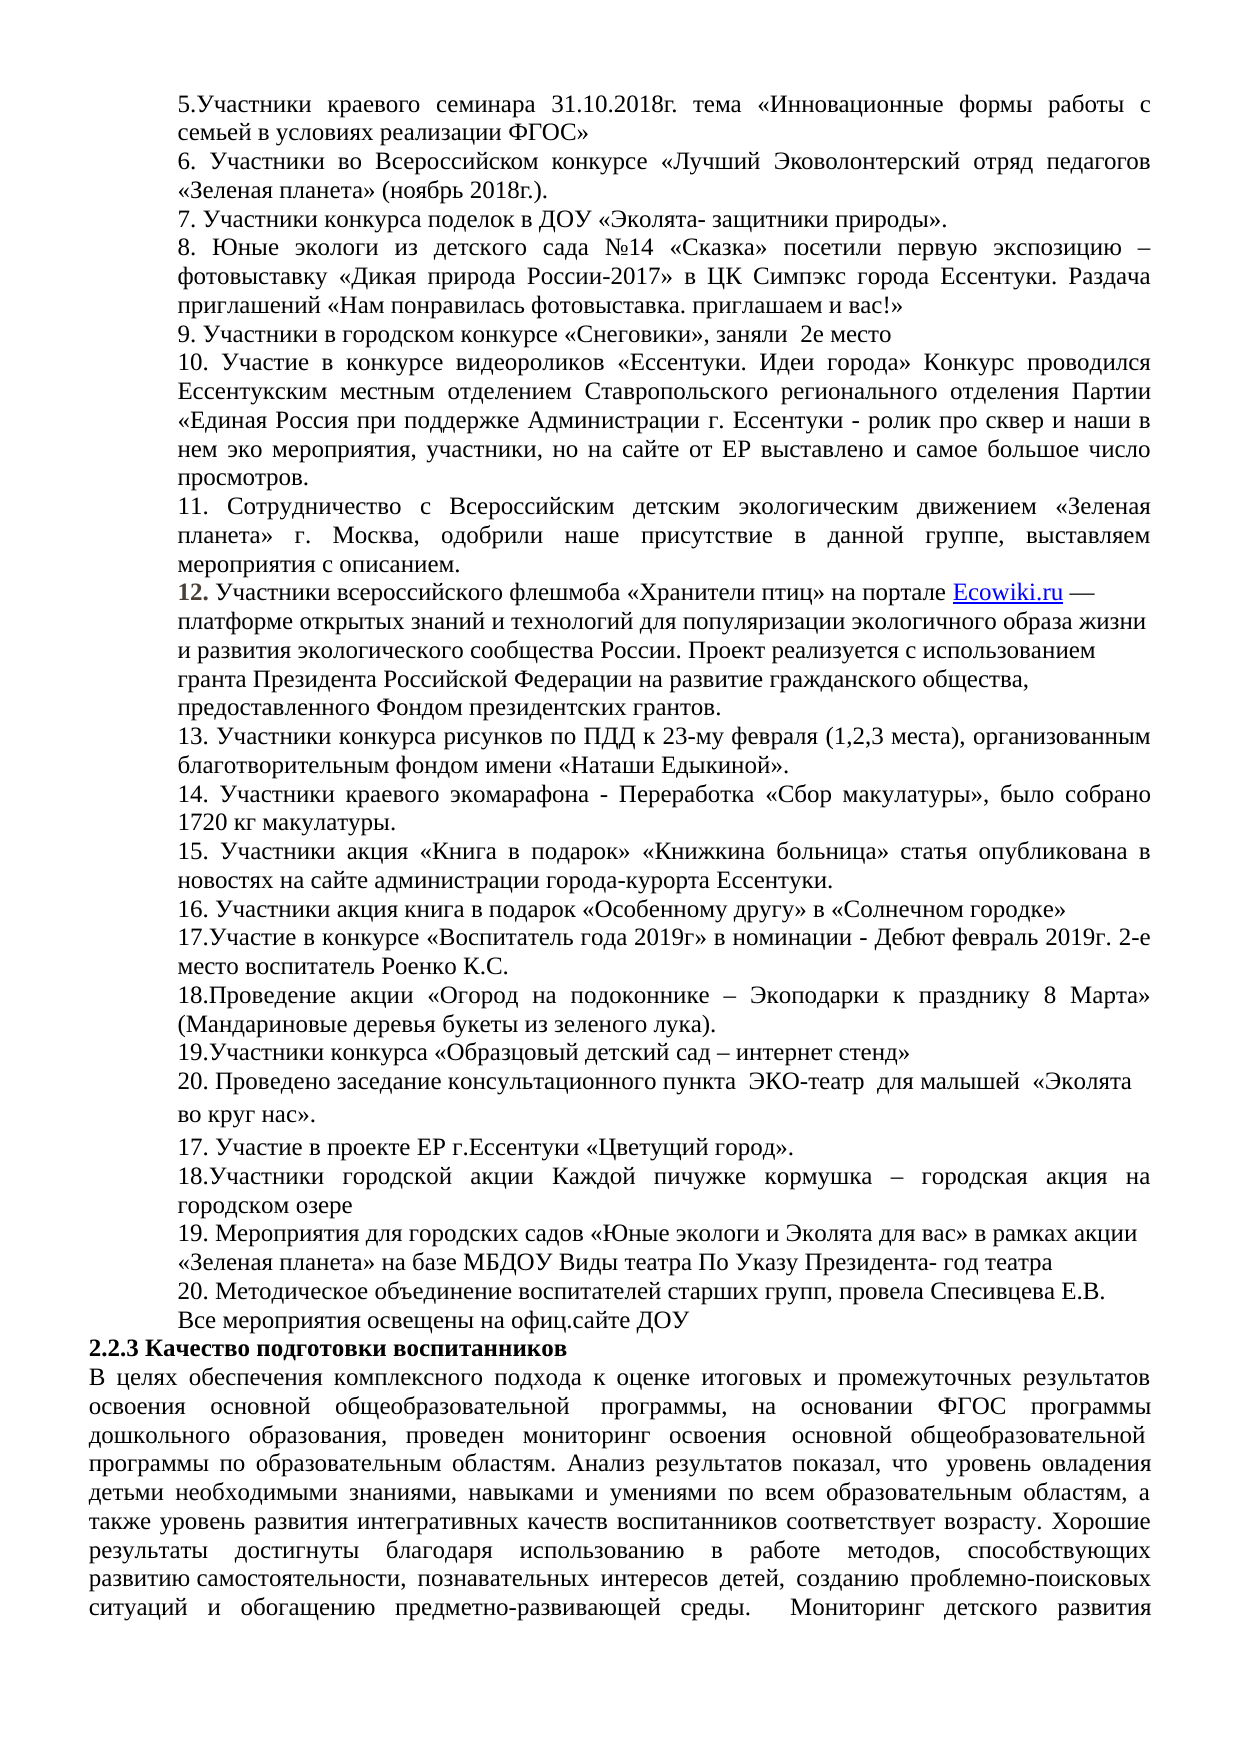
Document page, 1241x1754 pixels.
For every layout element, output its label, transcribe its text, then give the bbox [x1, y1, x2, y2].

text 14. Участники краевого экомарафона - Переработка «Сбор макулатуры», было собрано 1720 кг макулатуры. [177, 779, 1152, 836]
text 8. Юные экологи из детского сада №14 «Сказка» посетили первую экспозицию – фотовыставку «Дикая природа России-2017» в ЦК Симпэкс города Ессентуки. Раздача приглашений «Нам понравилась фотовыставка. приглашаем и вас!» [177, 232, 1152, 319]
text 20. Методическое объединение воспитателей старших групп, провела Спесивцева Е.В. [177, 1276, 1152, 1305]
text 5.Участники краевого семинара 31.10.2018г. тема «Инновационные формы работы с семьей в условиях реализации ФГОС» [177, 89, 1152, 146]
text 7. Участники конкурса поделок в ДОУ «Эколята- защитники природы». [177, 204, 1152, 232]
text 15. Участники акция «Книга в подарок» «Книжкина больница» статья опубликована в новостях на сайте администрации города-курорта Ессентуки. [177, 836, 1152, 894]
text 11. Сотрудничество с Всероссийским детским экологическим движением «Зеленая планета» г. Москва, одобрили наше присутствие в данной группе, выставляем мероприятия с описанием. [177, 491, 1152, 577]
text 18.Участники городской акции Каждой пичужке кормушка – городская акция на городском озере [177, 1161, 1152, 1218]
text 17.Участие в конкурсе «Воспитатель года 2019г» в номинации - Дебют февраль 2019г. 2-е место воспитатель Роенко К.С. [177, 922, 1152, 980]
text 13. Участники конкурса рисунков по ПДД к 23-му февраля (1,2,3 места), организованным благотворительным фондом имени «Наташи Едыкиной». [177, 721, 1152, 779]
text 10. Участие в конкурсе видеороликов «Ессентуки. Идеи города» Конкурс проводился Ессентукским местным отделением Ставропольского регионального отделения Партии «Единая Россия при поддержке Администрации г. Ессентуки - ролик про сквер и наши в нем эко мероприятия, участники, но на сайте от ЕР выставлено и самое большое число просмотров. [177, 347, 1152, 491]
text 2.2.3 Качество подготовки воспитанников [88, 1333, 1152, 1362]
text 19. Мероприятия для городских садов «Юные экологи и Эколята для вас» в рамках акции «Зеленая планета» на базе МБДОУ Виды театра По Указу Президента- год театра [177, 1218, 1152, 1276]
text 20. Проведено заседание консультационного пункта ЭКО-театр для малышей «Эколята во круг нас». [177, 1066, 1152, 1128]
text 16. Участники акция книга в подарок «Особенному другу» в «Солнечном городке» [177, 894, 1152, 922]
text 9. Участники в городском конкурсе «Снеговики», заняли 2е место [177, 319, 1152, 347]
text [88, 1362, 1152, 1621]
text 19.Участники конкурса «Образцовый детский сад – интернет стенд» [177, 1037, 1152, 1066]
text 17. Участие в проекте ЕР г.Ессентуки «Цветущий город». [177, 1132, 1152, 1161]
text 6. Участники во Всероссийском конкурсе «Лучший Эковолонтерский отряд педагогов «Зеленая планета» (ноябрь 2018г.). [177, 146, 1152, 204]
text 18.Проведение акции «Огород на подоконнике – Экоподарки к празднику 8 Марта» (Мандариновые деревья букеты из зеленого лука). [177, 980, 1152, 1037]
text Все мероприятия освещены на офиц.сайте ДОУ [177, 1305, 1152, 1333]
subtitle 12. Участники всероссийского флешмоба «Хранители птиц» на портале Ecowiki.ru — платформе открытых знаний и технологий для популяризации экологичного образа жизни и развития экологического сообщества России. Проект реализуется с использованием гранта Президента Российской Федерации на развитие гражданского общества, предоставленного Фондом президентских грантов. [177, 577, 1152, 721]
